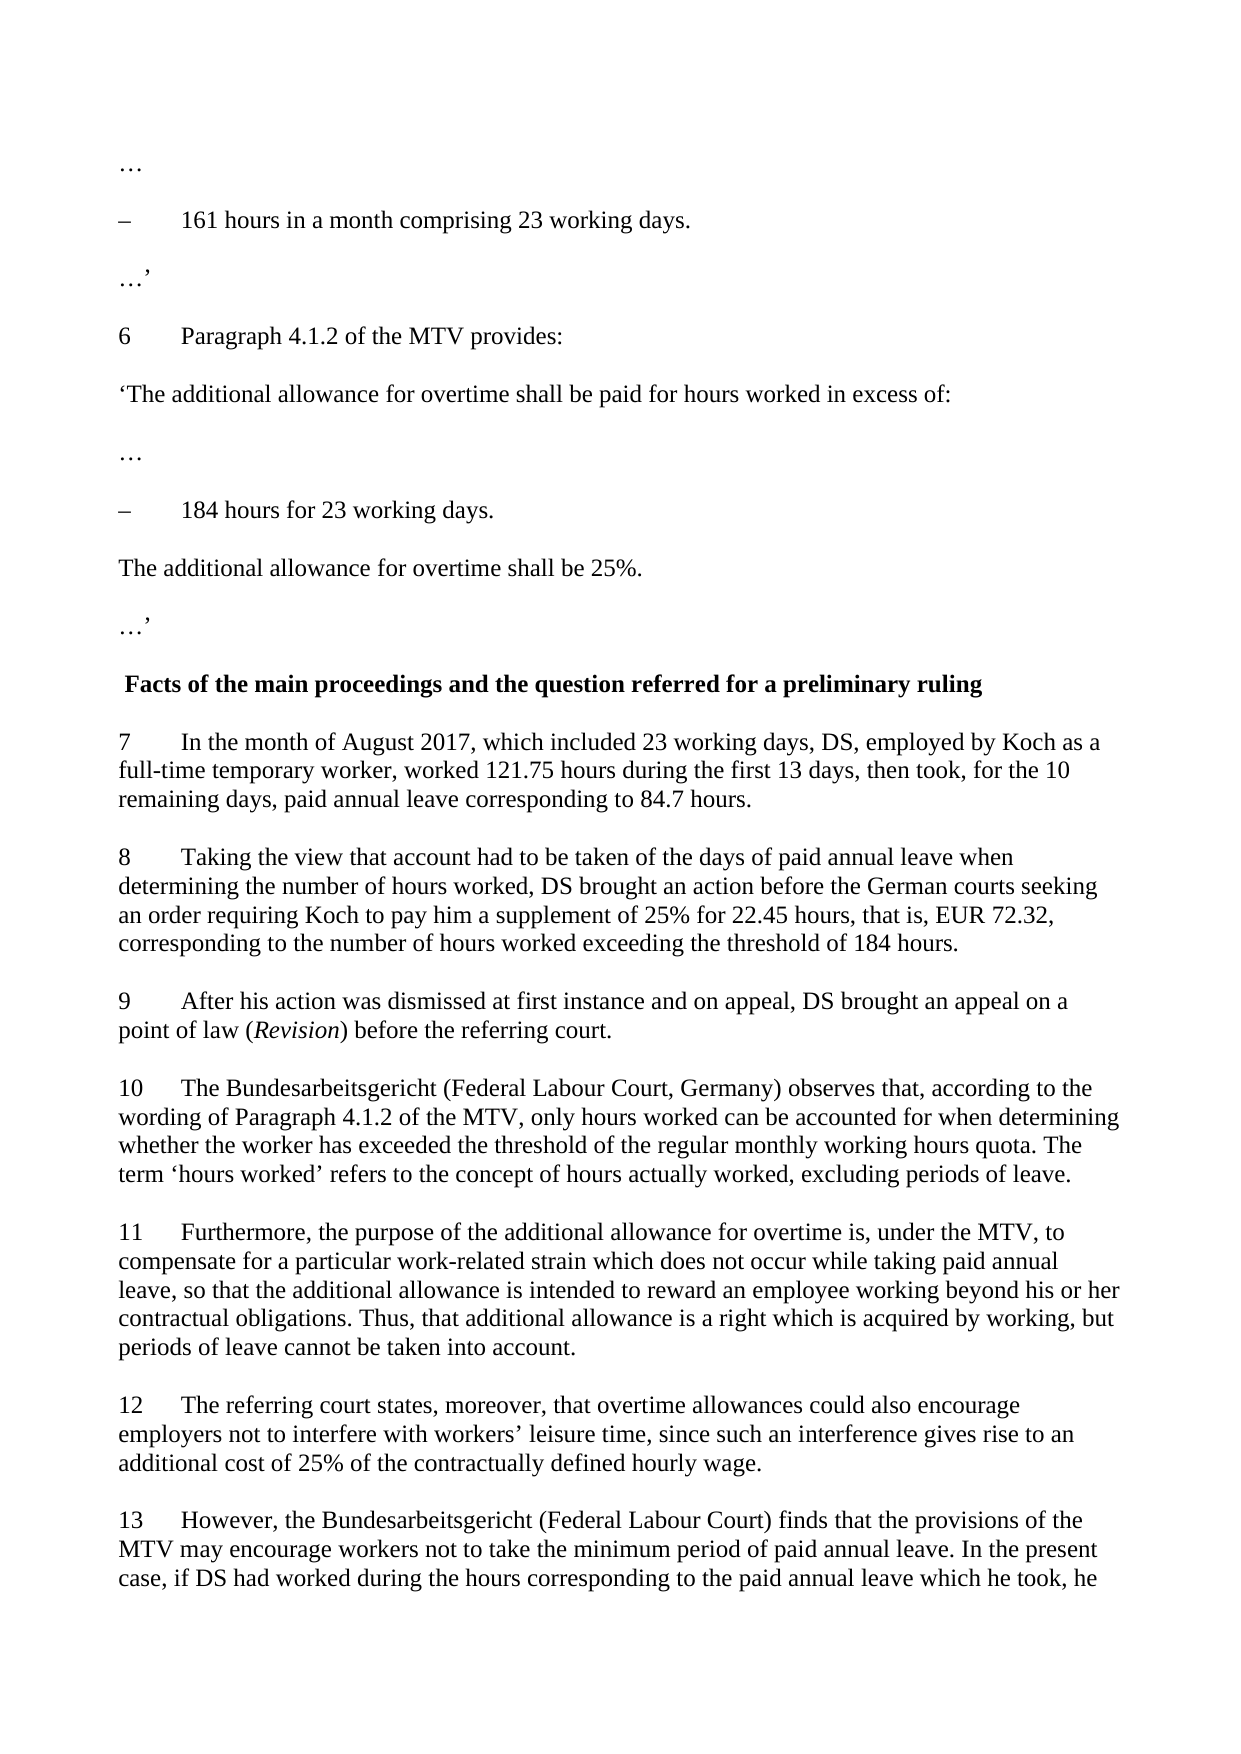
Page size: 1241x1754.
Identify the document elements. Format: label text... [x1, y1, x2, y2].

text …’ [118, 263, 1122, 292]
text ‘The additional allowance for overtime shall be paid for hours worked in excess of: [118, 379, 1122, 408]
text … [118, 437, 1122, 466]
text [118, 1506, 1122, 1592]
text … [118, 148, 1122, 176]
text The additional allowance for overtime shall be 25%. [118, 553, 1122, 582]
text Facts of the main proceedings and the question referred for a preliminary ruling [118, 669, 1122, 698]
text 6 Paragraph 4.1.2 of the MTV provides: [118, 321, 1122, 350]
text – 184 hours for 23 working days. [118, 495, 1122, 524]
text 12 The referring court states, moreover, that overtime allowances could also encourage employers not to interfere with workers’ leisure time, since such an interference gives rise to an additional cost of 25% of the contractually defined hourly wage. [118, 1390, 1122, 1476]
text 10 The Bundesarbeitsgericht (Federal Labour Court, Germany) observes that, according to the wording of Paragraph 4.1.2 of the MTV, only hours worked can be accounted for when determining whether the worker has exceeded the threshold of the regular monthly working hours quota. The term ‘hours worked’ refers to the concept of hours actually worked, excluding periods of leave. [118, 1073, 1122, 1188]
text – 161 hours in a month comprising 23 working days. [118, 206, 1122, 234]
text …’ [118, 611, 1122, 640]
text 9 After his action was dismissed at first instance and on appeal, DS brought an appeal on a point of law (Revision) before the referring court. [118, 986, 1122, 1044]
text 8 Taking the view that account had to be taken of the days of paid annual leave when determining the number of hours worked, DS brought an action before the German courts seeking an order requiring Koch to pay him a supplement of 25% for 22.45 hours, that is, EUR 72.32, corresponding to the number of hours worked exceeding the threshold of 184 hours. [118, 842, 1122, 957]
text 11 Furthermore, the purpose of the additional allowance for overtime is, under the MTV, to compensate for a particular work-related strain which does not occur while taking paid annual leave, so that the additional allowance is intended to reward an employee working beyond his or her contractual obligations. Thus, that additional allowance is a right which is acquired by working, but periods of leave cannot be taken into account. [118, 1217, 1122, 1361]
text 7 In the month of August 2017, which included 23 working days, DS, employed by Koch as a full-time temporary worker, worked 121.75 hours during the first 13 days, then took, for the 10 remaining days, paid annual leave corresponding to 84.7 hours. [118, 727, 1122, 813]
